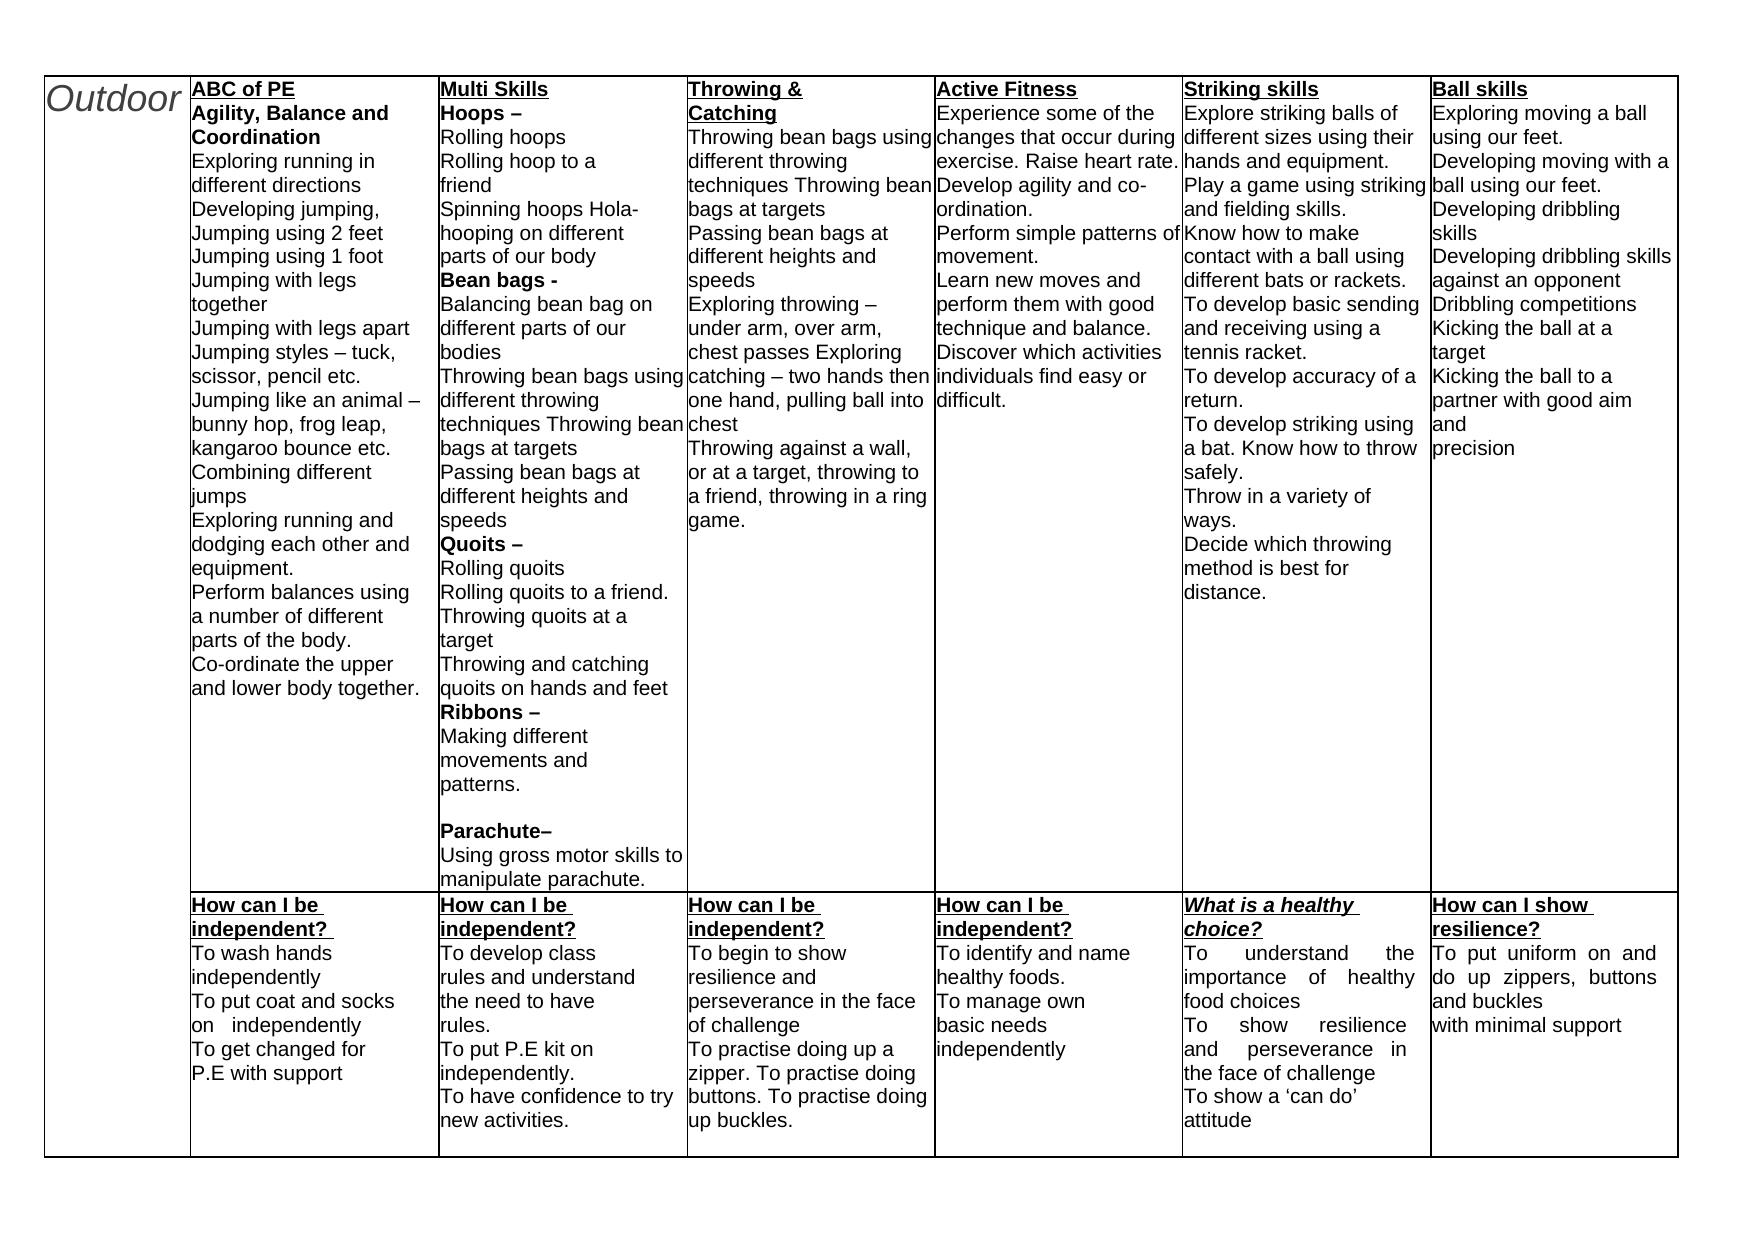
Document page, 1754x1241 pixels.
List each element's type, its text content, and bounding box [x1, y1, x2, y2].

table_header Outdoor [45, 77, 190, 1156]
table_header ABC of PE Agility, Balance and Coordination Exploring running in different directions Developing jumping, Jumping using 2 feet Jumping using 1 foot Jumping with legs together Jumping with legs apart Jumping styles – tuck, scissor, pencil etc. Jumping like an animal – bunny hop, frog leap, kangaroo bounce etc. Combining different jumps Exploring running and dodging each other and equipment. Perform balances using a number of different parts of the body. Co-ordinate the upper and lower body together. [191, 77, 438, 891]
table_cell How can I be independent? To develop class rules and understand the need to have rules. To put P.E kit on independently. To have confidence to try new activities. [440, 893, 687, 1156]
table_cell How can I show resilience? To put uniform on and do up zippers, buttons and buckles with minimal support [1432, 893, 1677, 1156]
table_header Multi Skills Hoops – Rolling hoops Rolling hoop to a friend Spinning hoops Hola-hooping on different parts of our body Bean bags - Balancing bean bag on different parts of our bodies Throwing bean bags using different throwing techniques Throwing bean bags at targets Passing bean bags at different heights and speeds Quoits – Rolling quoits Rolling quoits to a friend. Throwing quoits at a target Throwing and catching quoits on hands and feet Ribbons – Making different movements and patterns. Parachute– Using gross motor skills to manipulate parachute. [440, 77, 687, 891]
table_header Throwing & Catching Throwing bean bags using different throwing techniques Throwing bean bags at targets Passing bean bags at different heights and speeds Exploring throwing – under arm, over arm, chest passes Exploring catching – two hands then one hand, pulling ball into chest Throwing against a wall, or at a target, throwing to a friend, throwing in a ring game. [688, 77, 934, 891]
table_header Striking skills Explore striking balls of different sizes using their hands and equipment. Play a game using striking and fielding skills. Know how to make contact with a ball using different bats or rackets. To develop basic sending and receiving using a tennis racket. To develop accuracy of a return. To develop striking using a bat. Know how to throw safely. Throw in a variety of ways. Decide which throwing method is best for distance. [1183, 77, 1430, 891]
table_cell What is a healthy choice? To understand the importance of healthy food choices To show resilience and perseverance in the face of challenge To show a ‘can do’ attitude [1183, 893, 1430, 1156]
table_cell How can I be independent? To begin to show resilience and perseverance in the face of challenge To practise doing up a zipper. To practise doing buttons. To practise doing up buckles. [688, 893, 934, 1156]
table_header Active Fitness Experience some of the changes that occur during exercise. Raise heart rate. Develop agility and co-ordination. Perform simple patterns of movement. Learn new moves and perform them with good technique and balance. Discover which activities individuals find easy or difficult. [936, 77, 1182, 891]
table_header Ball skills Exploring moving a ball using our feet. Developing moving with a ball using our feet. Developing dribbling skills Developing dribbling skills against an opponent Dribbling competitions Kicking the ball at a target Kicking the ball to a partner with good aim and precision [1432, 77, 1677, 891]
table_cell How can I be independent? To identify and name healthy foods. To manage own basic needs independently [936, 893, 1182, 1156]
table_cell How can I be independent? To wash hands independently To put coat and socks on independently To get changed for P.E with support [191, 893, 438, 1156]
